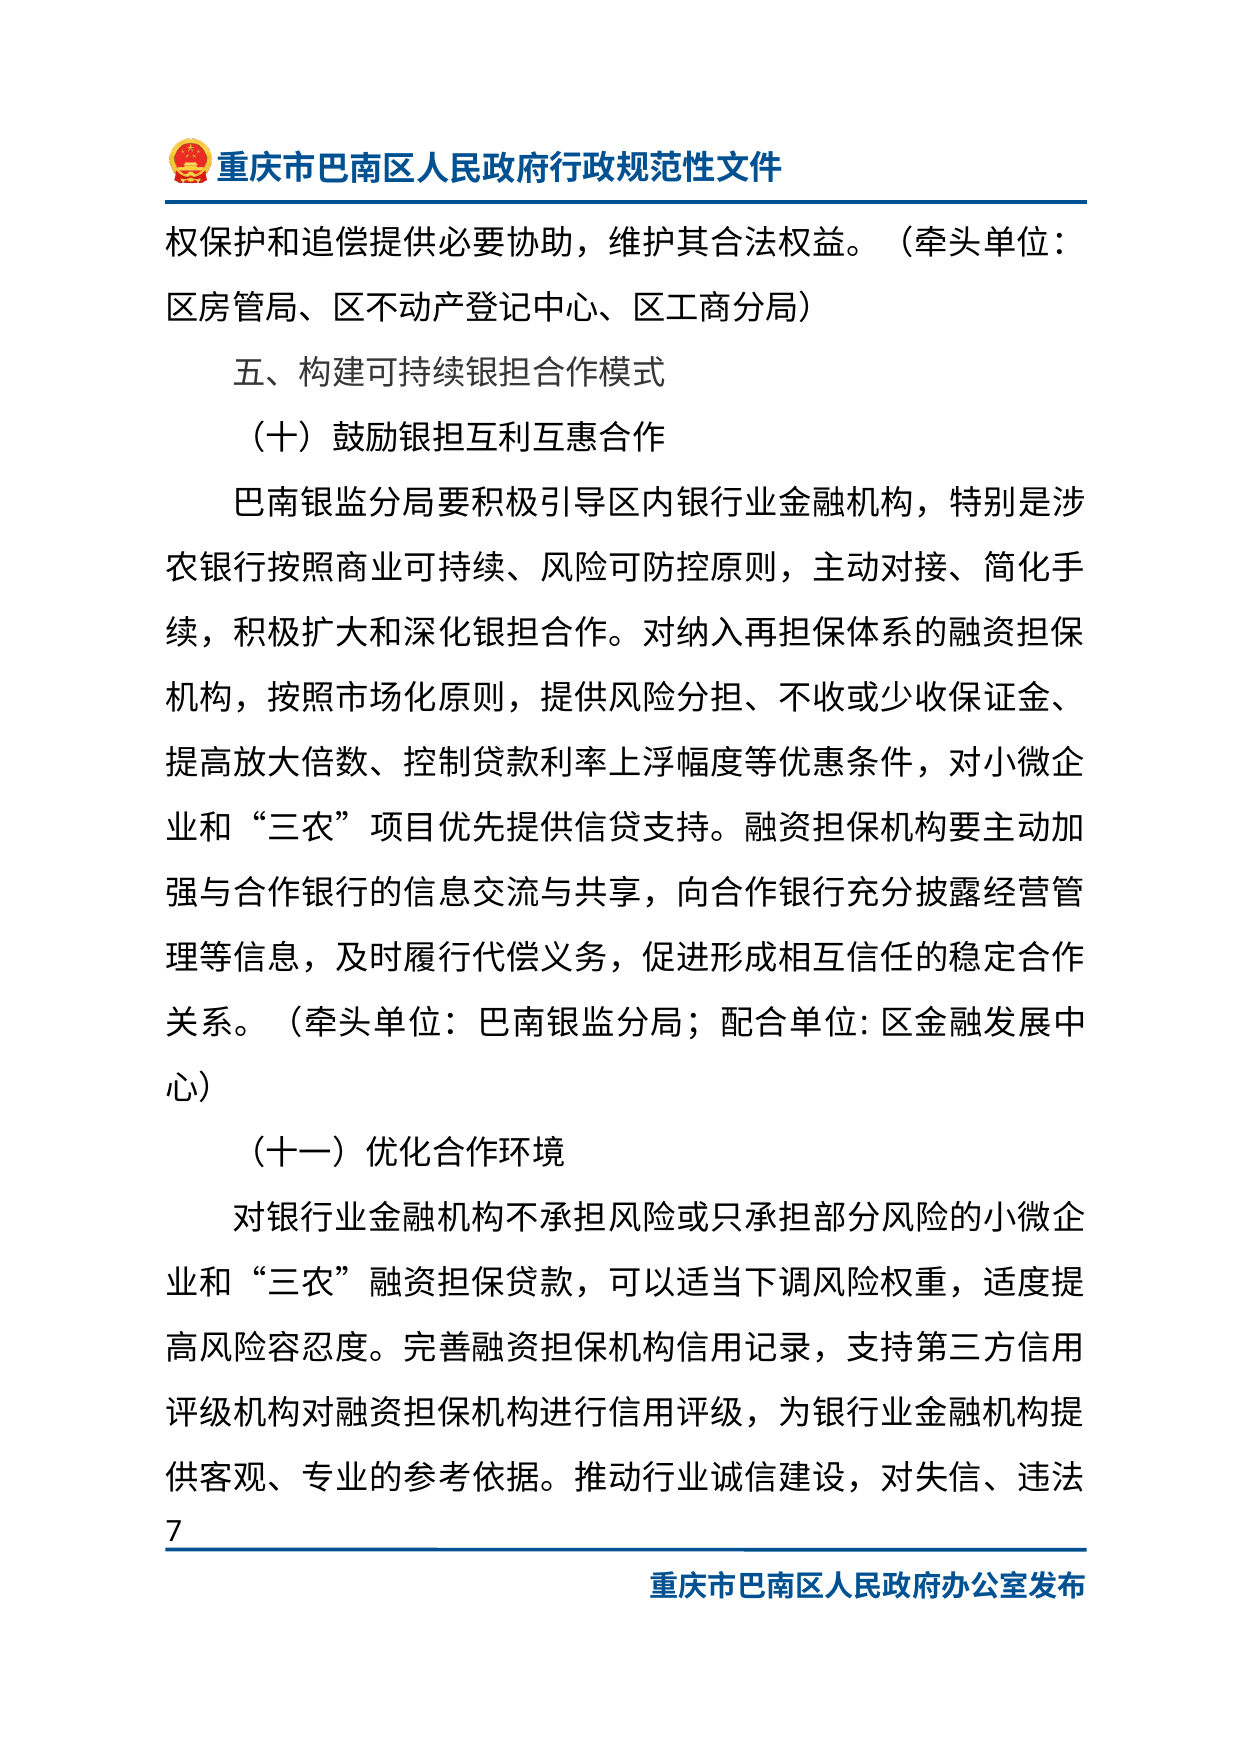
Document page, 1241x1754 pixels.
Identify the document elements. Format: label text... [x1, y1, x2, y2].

text （十一）优化合作环境 [165, 1117, 1087, 1182]
picture [165, 136, 216, 187]
text （十）鼓励银担互利互惠合作 [165, 402, 1087, 467]
text 巴南银监分局要积极引导区内银行业金融机构，特别是涉农银行按照商业可持续、风险可防控原则，主动对接、简化手续，积极扩大和深化银担合作。对纳入再担保体系的融资担保机构，按照市场化原则，提供风险分担、不收或少收保证金、提高放大倍数、控制贷款利率上浮幅度等优惠条件，对小微企业和“三农”项目优先提供信贷支持。融资担保机构要主动加强与合作银行的信息交流与共享，向合作银行充分披露经营管理等信息，及时履行代偿义务，促进形成相互信任的稳定合作关系。（牵头单位：巴南银监分局；配合单位: 区金融发展中心） [165, 467, 1087, 1117]
text 五、构建可持续银担合作模式 [165, 337, 1087, 402]
